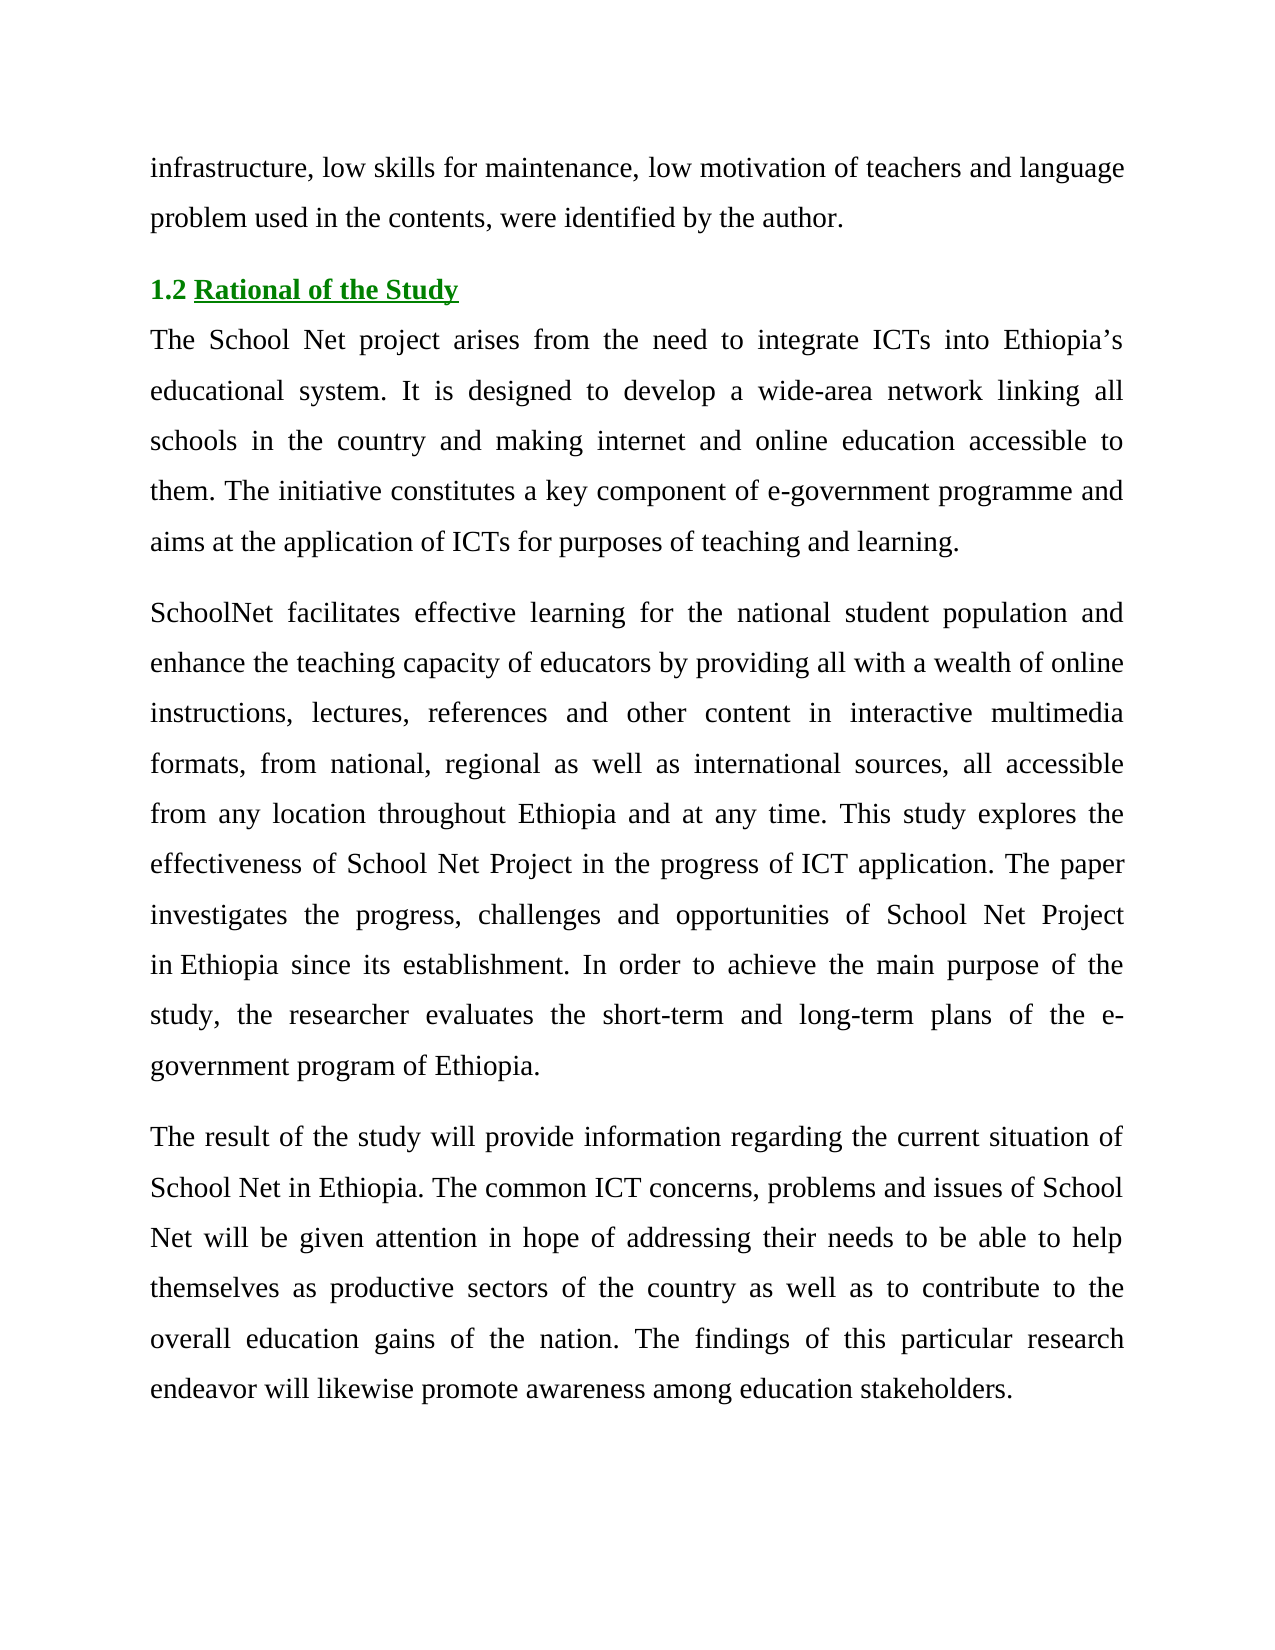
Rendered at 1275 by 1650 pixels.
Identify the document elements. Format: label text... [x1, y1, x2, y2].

text 1.2 Rational of the Study [150, 272, 1125, 306]
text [150, 150, 1125, 234]
text The School Net project arises from the need to integrate ICTs into Ethiopia’s educational system. It is designed to develop a wide-area network linking all schools in the country and making internet and online education accessible to them. The initiative constitutes a key component of e-government programme and aims at the application of ICTs for purposes of teaching and learning. [150, 322, 1125, 557]
text SchoolNet facilitates effective learning for the national student population and enhance the teaching capacity of educators by providing all with a wealth of online instructions, lectures, references and other content in interactive multimedia formats, from national, regional as well as international sources, all accessible from any location throughout Ethiopia and at any time. This study explores the effectiveness of School Net Project in the progress of ICT application. The paper investigates the progress, challenges and opportunities of School Net Project in Ethiopia since its establishment. In order to achieve the main purpose of the study, the researcher evaluates the short-term and long-term plans of the e-government program of Ethiopia. [150, 595, 1125, 1081]
text The result of the study will provide information regarding the current situation of School Net in Ethiopia. The common ICT concerns, problems and issues of School Net will be given attention in hope of addressing their needs to be able to help themselves as productive sectors of the country as well as to contribute to the overall education gains of the nation. The findings of this particular research endeavor will likewise promote awareness among education stakeholders. [150, 1119, 1125, 1405]
